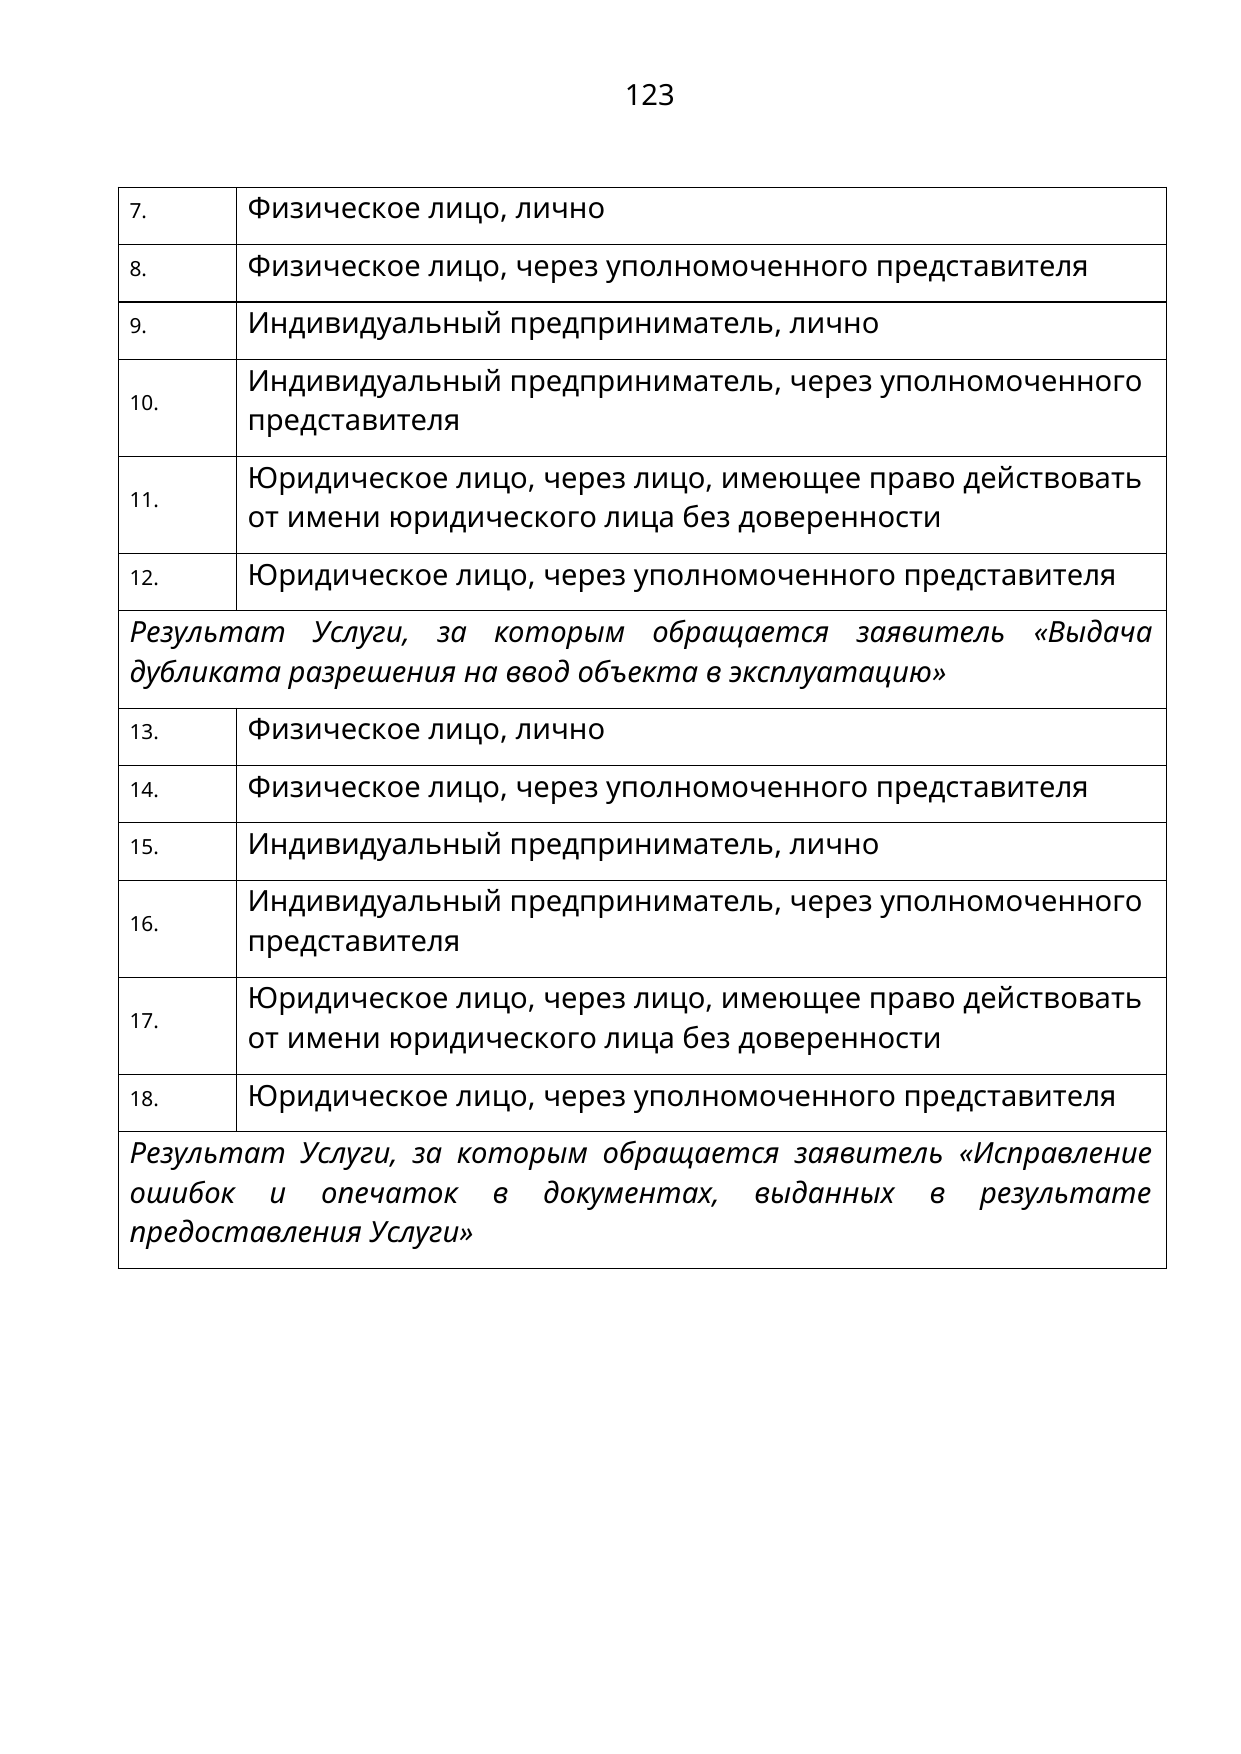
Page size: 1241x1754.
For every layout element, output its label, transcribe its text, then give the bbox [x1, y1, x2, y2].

table_cell [119, 1075, 236, 1131]
table_cell Индивидуальный предприниматель, лично [237, 303, 1166, 359]
table_cell Юридическое лицо, через лицо, имеющее право действовать от имени юридического лица без доверенности [237, 457, 1166, 553]
table_cell [119, 457, 236, 553]
table_cell Физическое лицо, через уполномоченного представителя [237, 766, 1166, 822]
table_cell [119, 881, 236, 977]
table_cell [119, 245, 236, 301]
table_cell [119, 188, 236, 244]
table_cell Индивидуальный предприниматель, через уполномоченного представителя [237, 360, 1166, 456]
table_cell Результат Услуги, за которым обращается заявитель «Выдача дубликата разрешения на ввод объекта в эксплуатацию» [119, 611, 1166, 707]
table_cell Физическое лицо, лично [237, 709, 1166, 765]
table_cell [119, 766, 236, 822]
table_cell [119, 554, 236, 610]
table_cell [119, 303, 236, 359]
table_cell Юридическое лицо, через уполномоченного представителя [237, 1075, 1166, 1131]
table_cell Результат Услуги, за которым обращается заявитель «Исправление ошибок и опечаток в документах, выданных в результате предоставления Услуги» [119, 1132, 1166, 1268]
table_cell Индивидуальный предприниматель, лично [237, 823, 1166, 879]
table_cell [119, 978, 236, 1074]
table_cell [119, 360, 236, 456]
table_cell Юридическое лицо, через лицо, имеющее право действовать от имени юридического лица без доверенности [237, 978, 1166, 1074]
table_cell Физическое лицо, лично [237, 188, 1166, 244]
table_cell Физическое лицо, через уполномоченного представителя [237, 245, 1166, 301]
table_cell Индивидуальный предприниматель, через уполномоченного представителя [237, 881, 1166, 977]
table_cell [119, 823, 236, 879]
table_cell Юридическое лицо, через уполномоченного представителя [237, 554, 1166, 610]
table_cell [119, 709, 236, 765]
